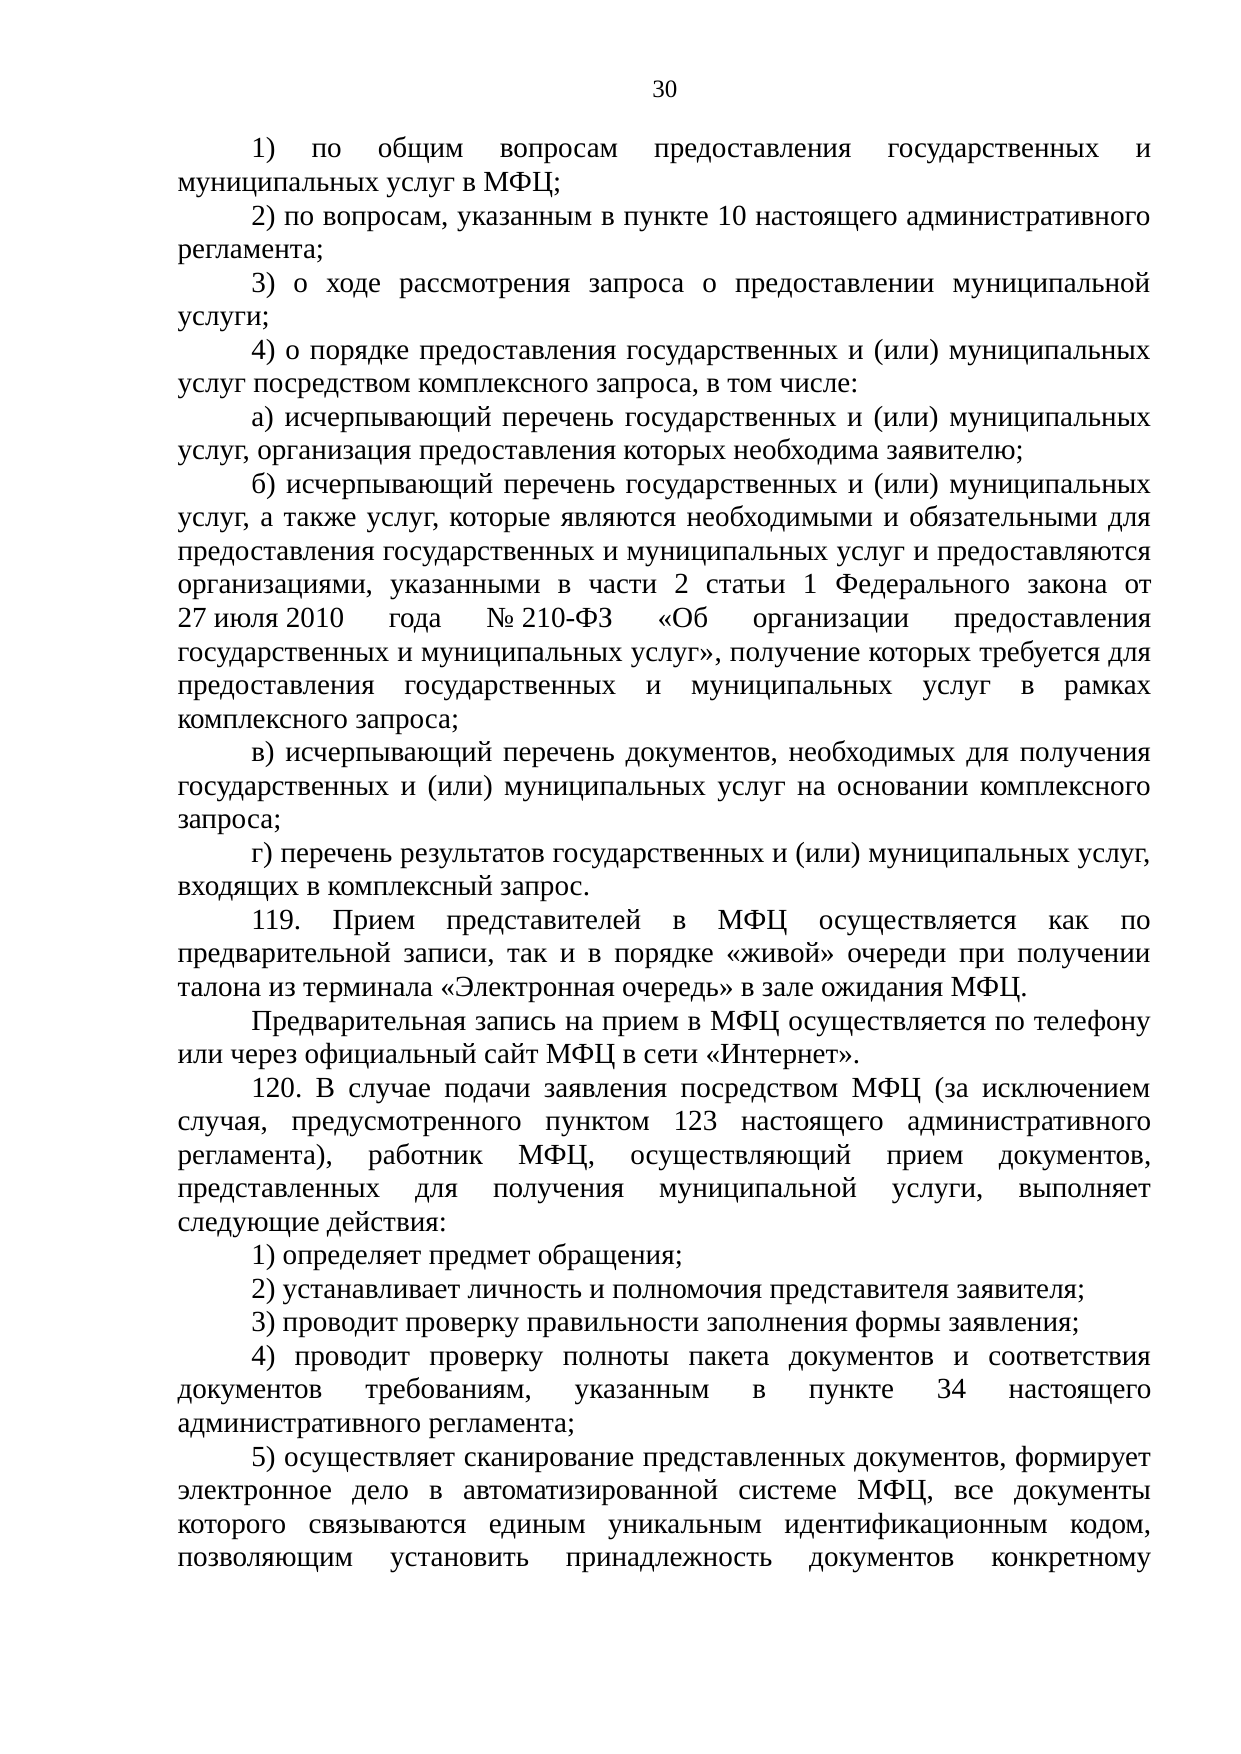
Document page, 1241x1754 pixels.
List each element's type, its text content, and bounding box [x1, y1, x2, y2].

text 1) определяет предмет обращения; [177, 1237, 1152, 1271]
text 2) устанавливает личность и полномочия представителя заявителя; [177, 1271, 1152, 1304]
text 2) по вопросам, указанным в пункте 10 настоящего административного регламента; [177, 198, 1152, 265]
text а) исчерпывающий перечень государственных и (или) муниципальных услуг, организация предоставления которых необходима заявителю; [177, 399, 1152, 466]
text в) исчерпывающий перечень документов, необходимых для получения государственных и (или) муниципальных услуг на основании комплексного запроса; [177, 734, 1152, 835]
text 4) о порядке предоставления государственных и (или) муниципальных услуг посредством комплексного запроса, в том числе: [177, 332, 1152, 399]
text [177, 1439, 1152, 1573]
text 4) проводит проверку полноты пакета документов и соответствия документов требованиям, указанным в пункте 34 настоящего административного регламента; [177, 1338, 1152, 1439]
text 3) проводит проверку правильности заполнения формы заявления; [177, 1304, 1152, 1338]
text 120. В случае подачи заявления посредством МФЦ (за исключением случая, предусмотренного пунктом 123 настоящего административного регламента), работник МФЦ, осуществляющий прием документов, представленных для получения муниципальной услуги, выполняет следующие действия: [177, 1070, 1152, 1237]
text Предварительная запись на прием в МФЦ осуществляется по телефону или через официальный сайт МФЦ в сети «Интернет». [177, 1003, 1152, 1070]
text б) исчерпывающий перечень государственных и (или) муниципальных услуг, а также услуг, которые являются необходимыми и обязательными для предоставления государственных и муниципальных услуг и предоставляются организациями, указанными в части 2 статьи 1 Федерального закона от 27 июля 2010 года № 210-ФЗ «Об организации предоставления государственных и муниципальных услуг», получение которых требуется для предоставления государственных и муниципальных услуг в рамках комплексного запроса; [177, 466, 1152, 734]
text 3) о ходе рассмотрения запроса о предоставлении муниципальной услуги; [177, 265, 1152, 332]
text 119. Прием представителей в МФЦ осуществляется как по предварительной записи, так и в порядке «живой» очереди при получении талона из терминала «Электронная очередь» в зале ожидания МФЦ. [177, 902, 1152, 1003]
text 1) по общим вопросам предоставления государственных и муниципальных услуг в МФЦ; [177, 131, 1152, 198]
text г) перечень результатов государственных и (или) муниципальных услуг, входящих в комплексный запрос. [177, 835, 1152, 902]
